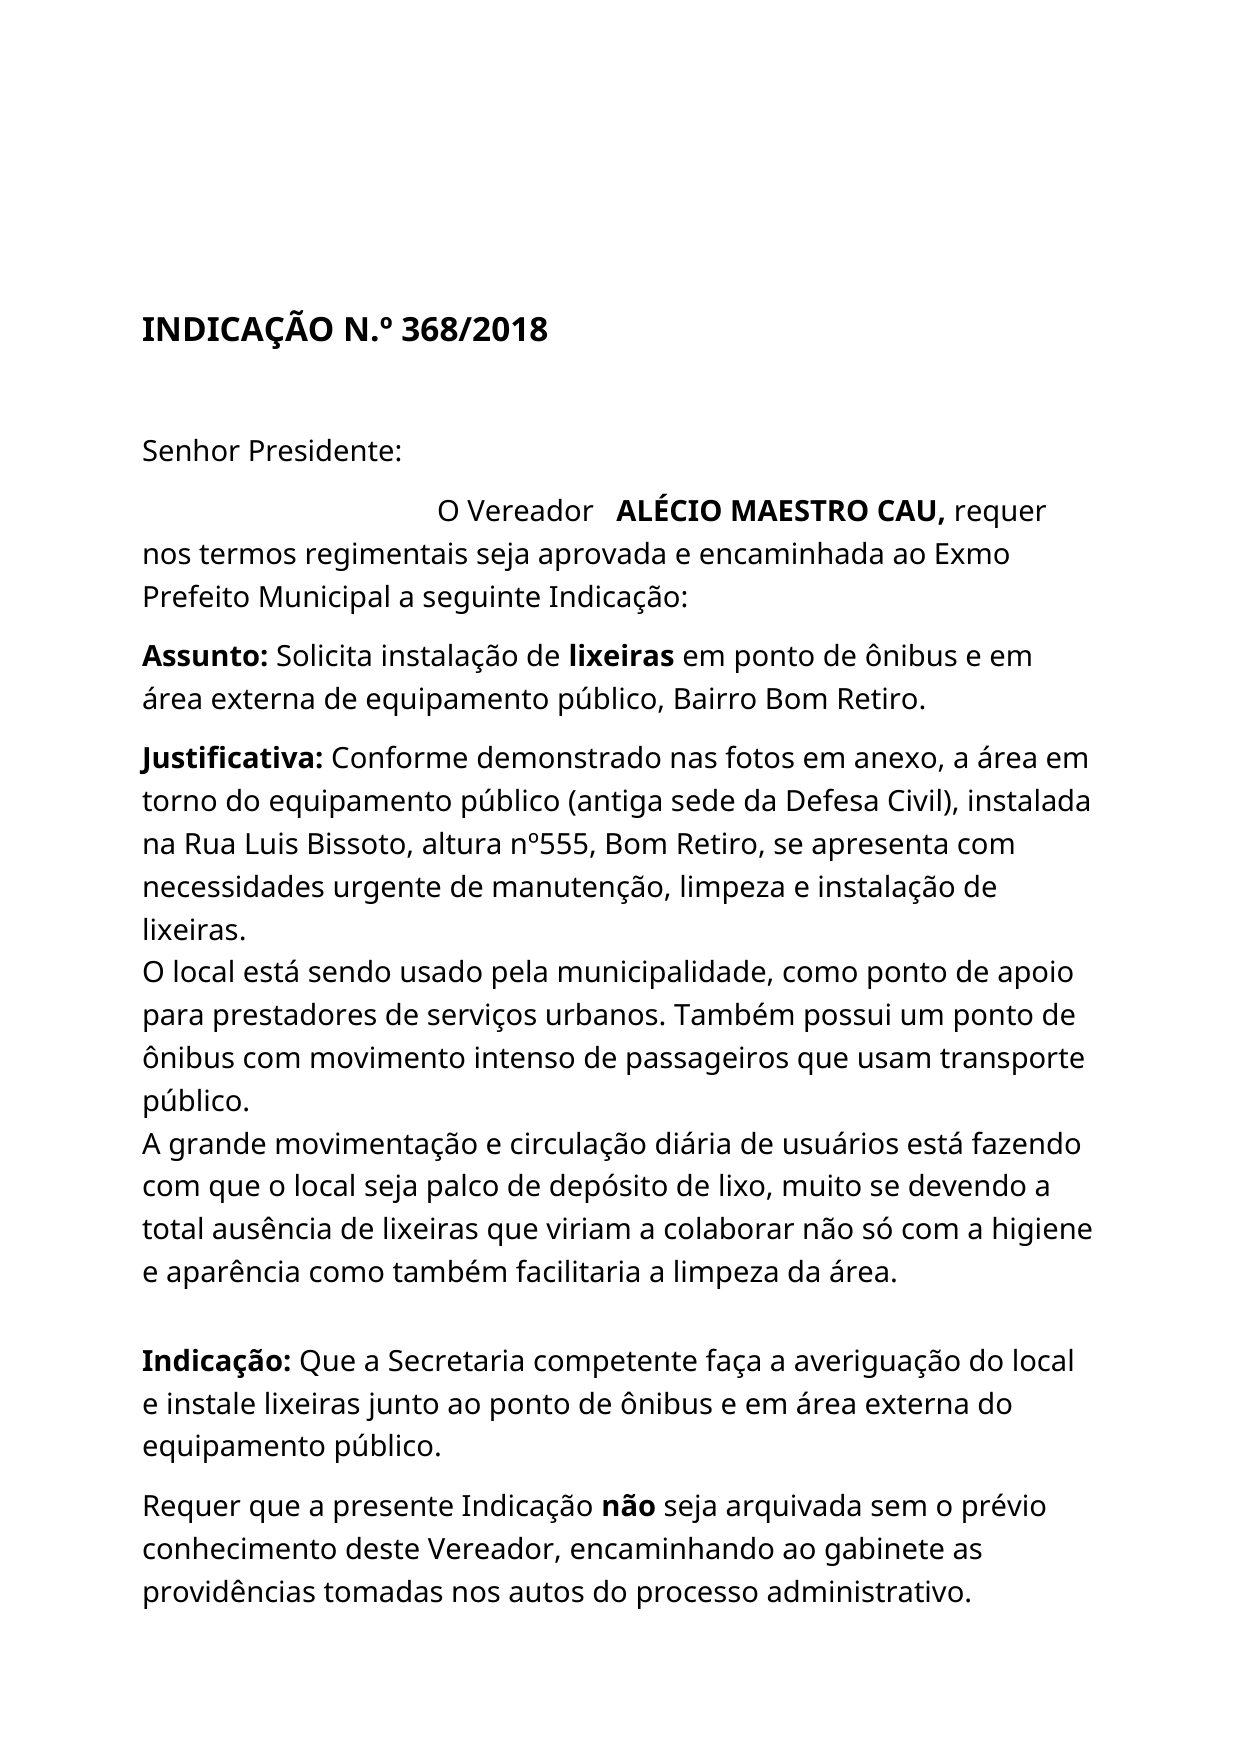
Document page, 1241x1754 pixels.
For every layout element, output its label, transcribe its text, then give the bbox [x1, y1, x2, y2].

text Assunto: Solicita instalação de lixeiras em ponto de ônibus e em área externa de equipamento público, Bairro Bom Retiro. [142, 635, 1098, 718]
text Justificativa: Conforme demonstrado nas fotos em anexo, a área em torno do equipamento público (antiga sede da Defesa Civil), instalada na Rua Luis Bissoto, altura nº555, Bom Retiro, se apresenta com necessidades urgente de manutenção, limpeza e instalação de lixeiras. O local está sendo usado pela municipalidade, como ponto de apoio para prestadores de serviços urbanos. Também possui um ponto de ônibus com movimento intenso de passageiros que usam transporte público. A grande movimentação e circulação diária de usuários está fazendo com que o local seja palco de depósito de lixo, muito se devendo a total ausência de lixeiras que viriam a colaborar não só com a higiene e aparência como também facilitaria a limpeza da área. [142, 738, 1098, 1321]
text Senhor Presidente: [142, 431, 1098, 470]
text Indicação: Que a Secretaria competente faça a averiguação do local e instale lixeiras junto ao ponto de ônibus e em área externa do equipamento público. [142, 1340, 1098, 1465]
text INDICAÇÃO N.º 368/2018 [142, 306, 1098, 351]
text O Vereador ALÉCIO MAESTRO CAU, requer nos termos regimentais seja aprovada e encaminhada ao Exmo Prefeito Municipal a seguinte Indicação: [142, 490, 1098, 616]
text Requer que a presente Indicação não seja arquivada sem o prévio conhecimento deste Vereador, encaminhando ao gabinete as providências tomadas nos autos do processo administrativo. [142, 1485, 1098, 1611]
